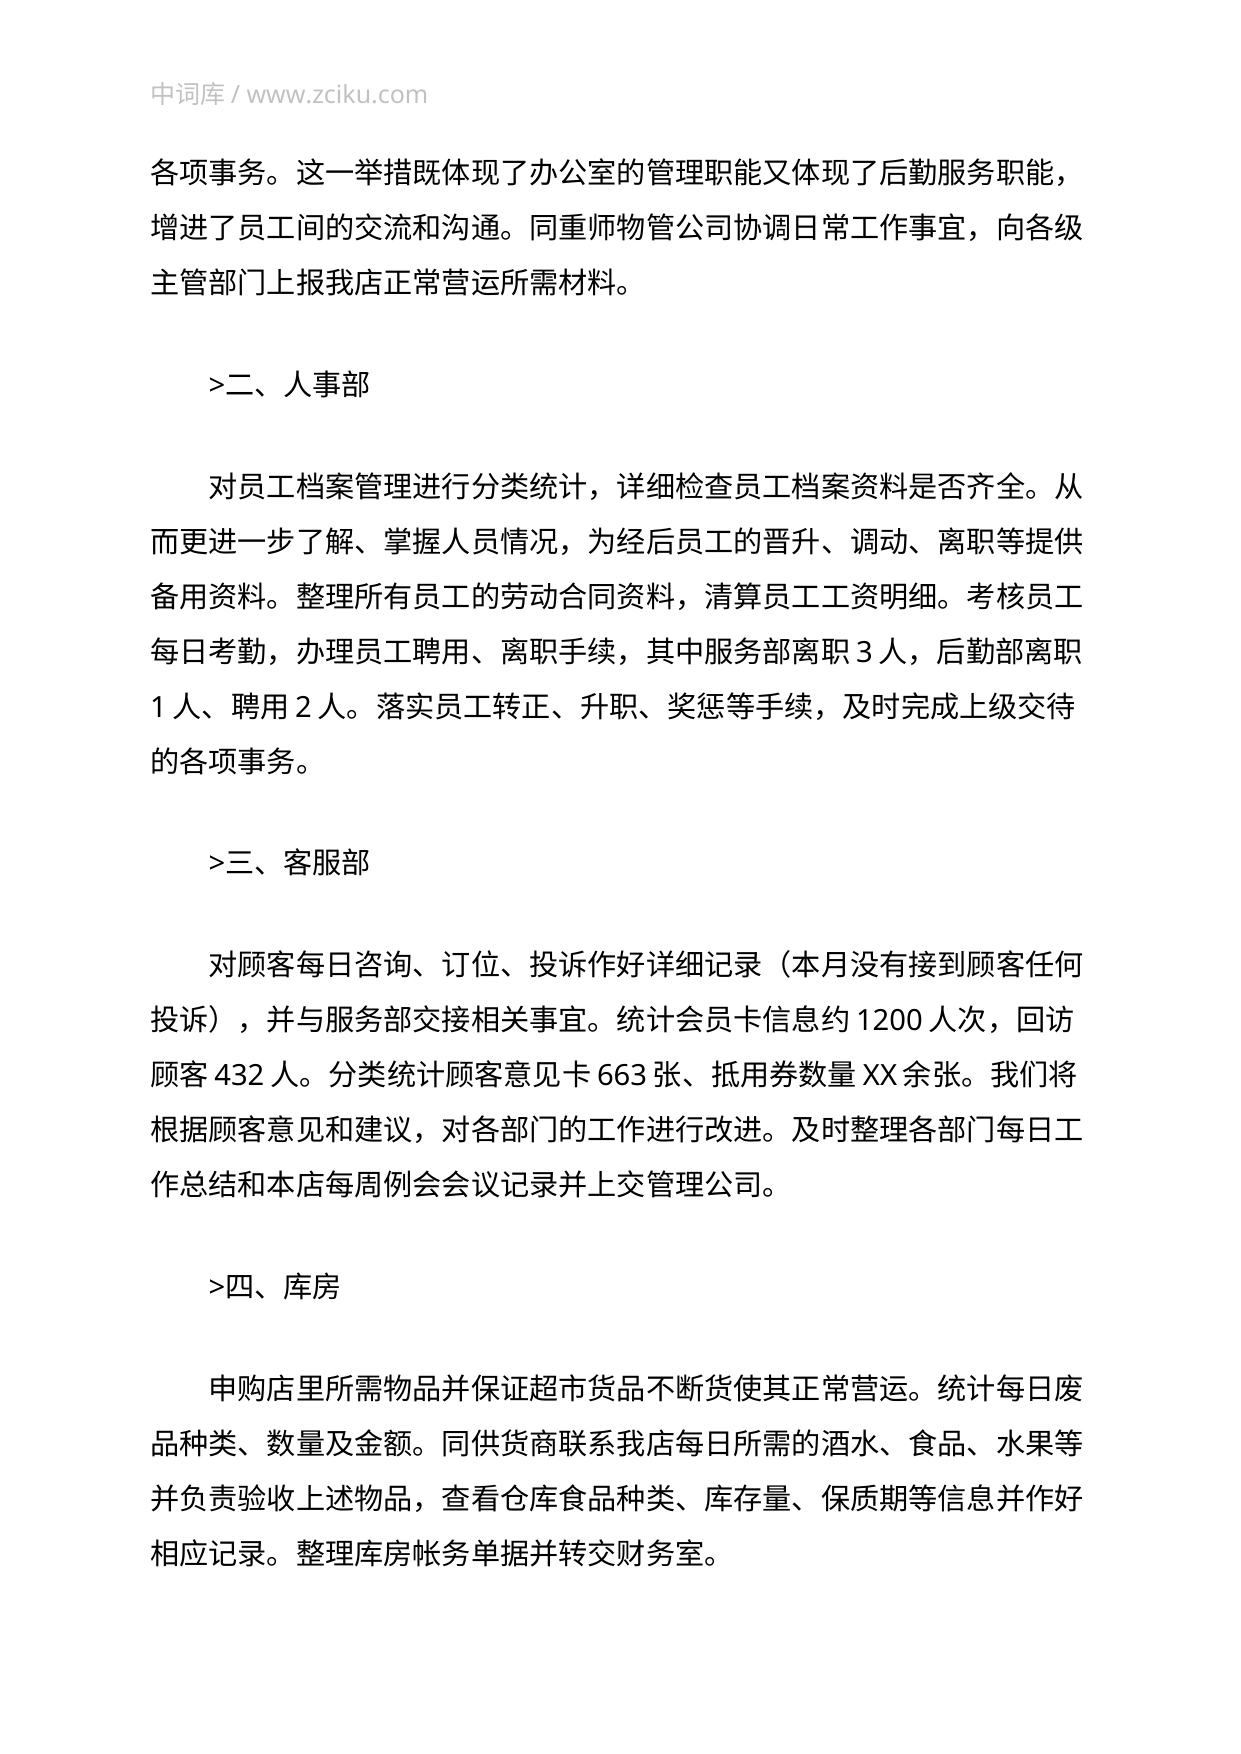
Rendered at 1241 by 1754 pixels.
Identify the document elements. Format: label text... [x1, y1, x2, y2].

text 申购店里所需物品并保证超市货品不断货使其正常营运。统计每日废品种类、数量及金额。同供货商联系我店每日所需的酒水、食品、水果等并负责验收上述物品，查看仓库食品种类、库存量、保质期等信息并作好相应记录。整理库房帐务单据并转交财务室。 [150, 1366, 1090, 1572]
text >三、客服部 [150, 840, 1090, 882]
text 对员工档案管理进行分类统计，详细检查员工档案资料是否齐全。从而更进一步了解、掌握人员情况，为经后员工的晋升、调动、离职等提供备用资料。整理所有员工的劳动合同资料，清算员工工资明细。考核员工每日考勤，办理员工聘用、离职手续，其中服务部离职3人，后勤部离职1人、聘用2人。落实员工转正、升职、奖惩等手续，及时完成上级交待的各项事务。 [150, 463, 1090, 781]
text 对顾客每日咨询、订位、投诉作好详细记录（本月没有接到顾客任何投诉），并与服务部交接相关事宜。统计会员卡信息约1200人次，回访顾客432人。分类统计顾客意见卡663张、抵用券数量XX余张。我们将根据顾客意见和建议，对各部门的工作进行改进。及时整理各部门每日工作总结和本店每周例会会议记录并上交管理公司。 [150, 942, 1090, 1204]
text >二、人事部 [150, 362, 1090, 404]
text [150, 150, 1090, 302]
text >四、库房 [150, 1263, 1090, 1306]
